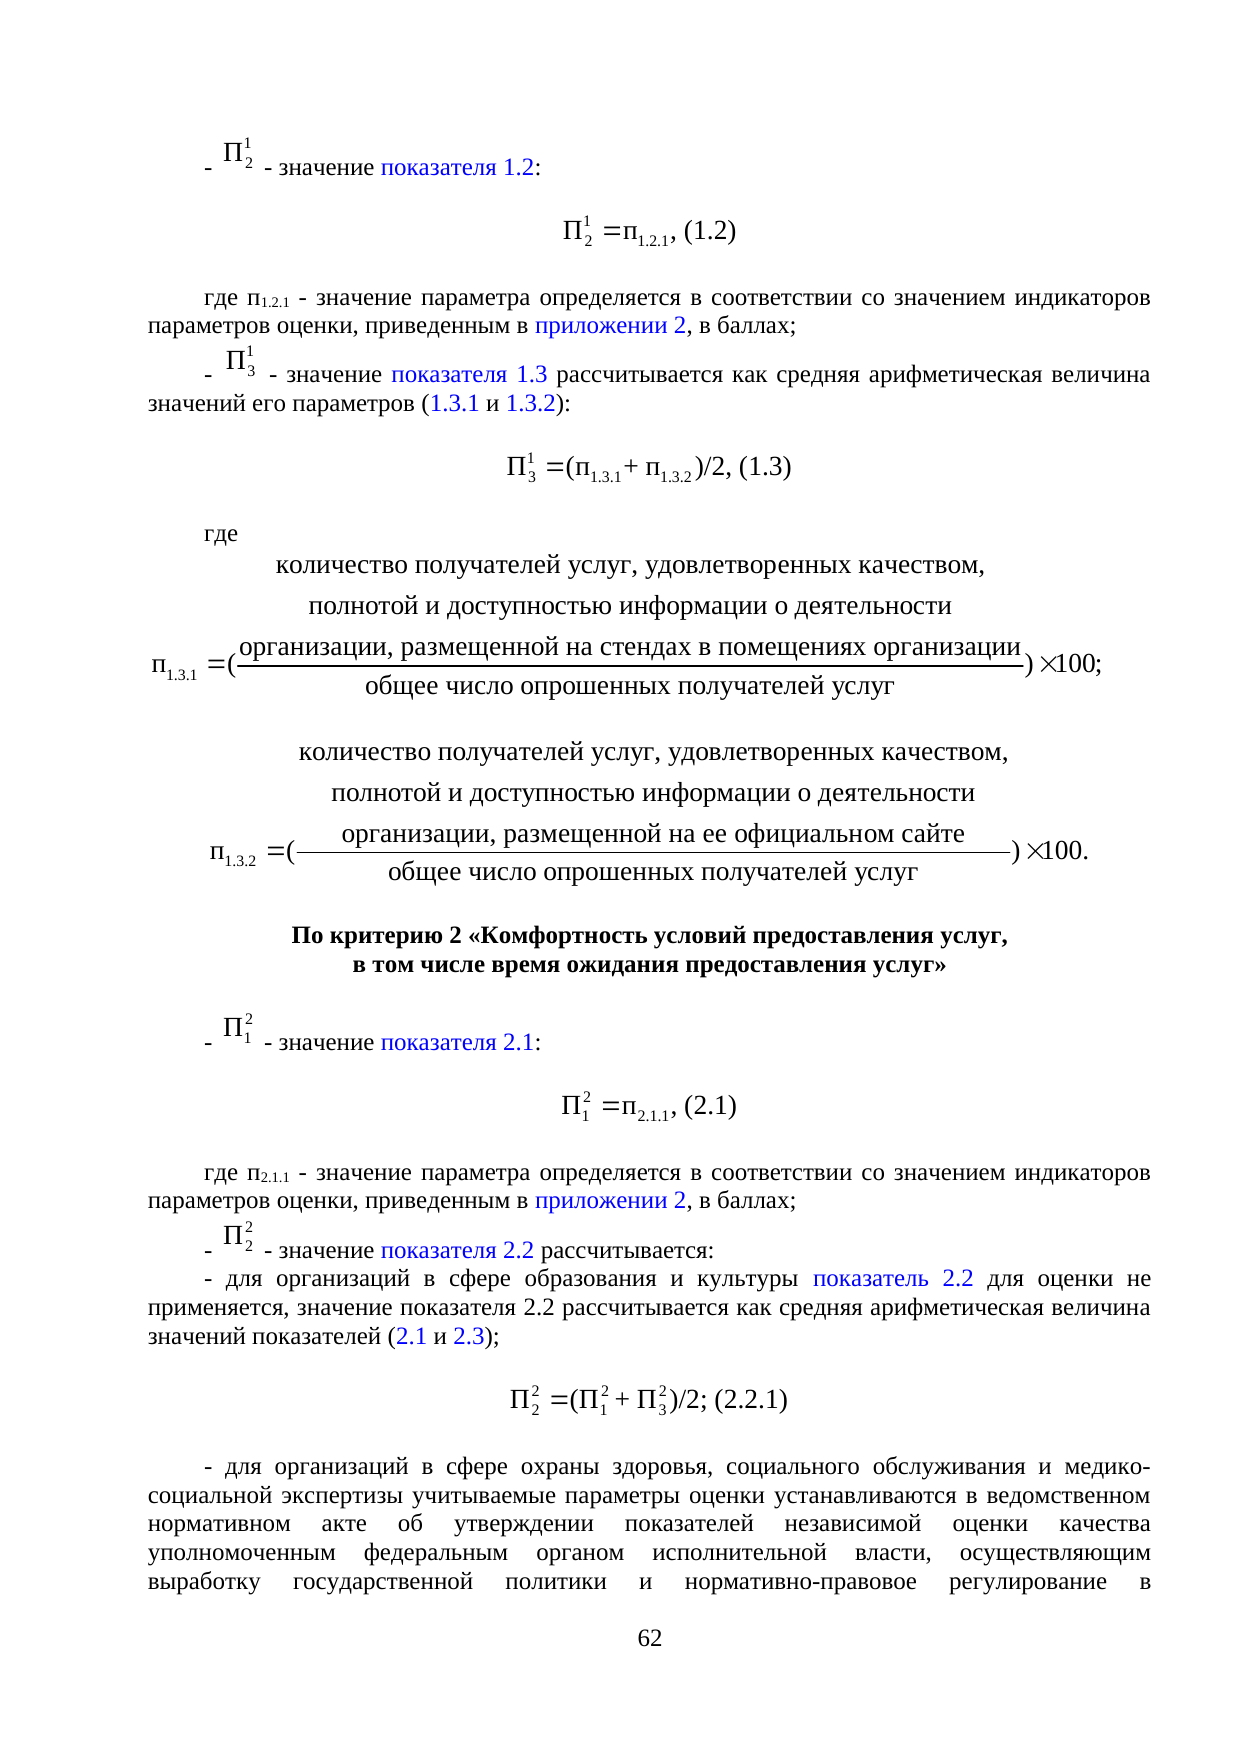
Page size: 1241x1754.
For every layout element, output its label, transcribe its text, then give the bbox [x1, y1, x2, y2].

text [148, 1451, 1152, 1595]
text где п2.1.1 - значение параметра определяется в соответствии со значением индикаторов параметров оценки, приведенным в приложении 2, в баллах; [148, 1157, 1152, 1214]
title По критерию 2 «Комфортность условий предоставления услуг, [148, 920, 1152, 949]
text - для организаций в сфере образования и культуры показатель 2.2 для оценки не применяется, значение показателя 2.2 рассчитывается как средняя арифметическая величина значений показателей (2.1 и 2.3); [148, 1263, 1152, 1350]
text где п1.2.1 - значение параметра определяется в соответствии со значением индикаторов параметров оценки, приведенным в приложении 2, в баллах; [148, 282, 1152, 339]
title в том числе время ожидания предоставления услуг» [148, 949, 1152, 978]
text - - значение показателя 2.2 рассчитывается: [148, 1214, 1152, 1263]
text - - значение показателя 1.2: [148, 131, 1152, 180]
text - - значение показателя 1.3 рассчитывается как средняя арифметическая величина значений его параметров (1.3.1 и 1.3.2): [148, 339, 1152, 417]
text - - значение показателя 2.1: [148, 1006, 1152, 1056]
text где [148, 518, 1152, 705]
